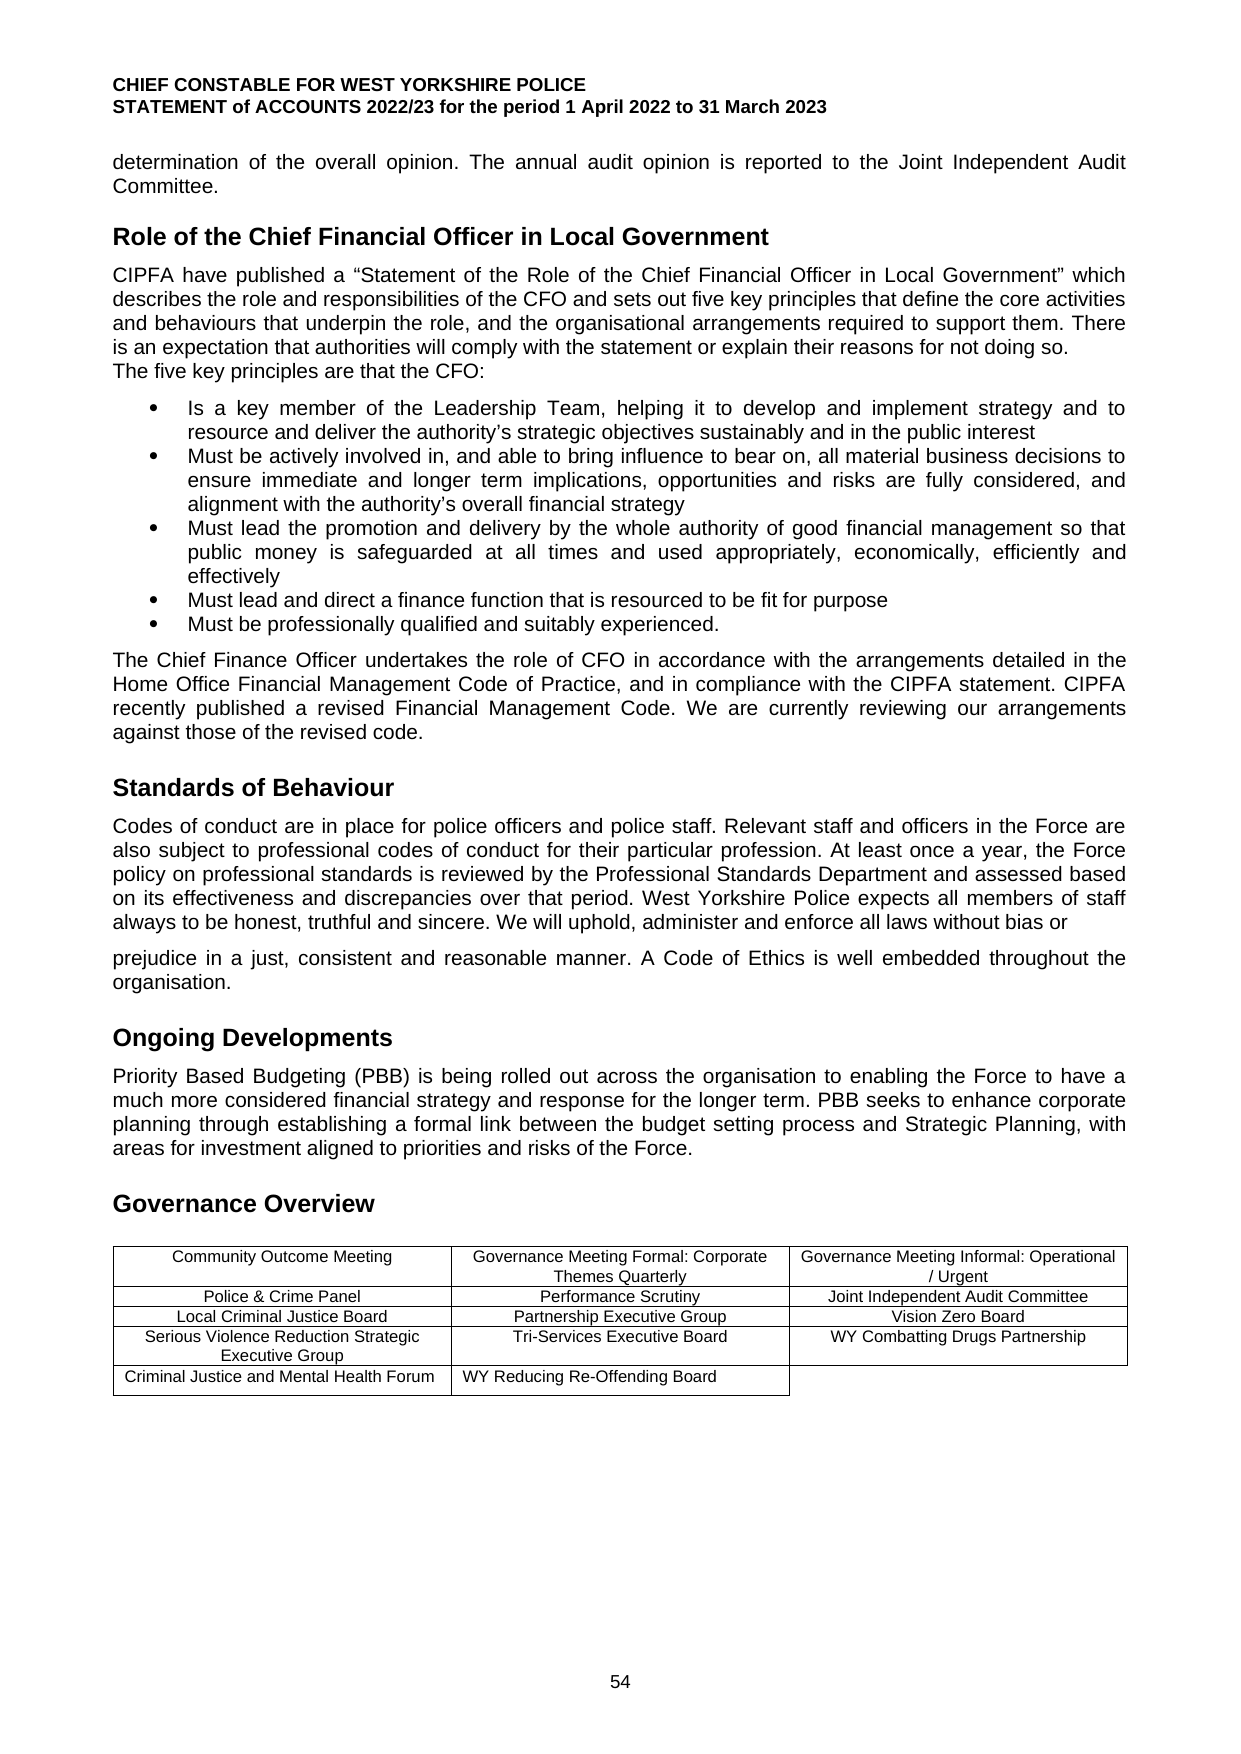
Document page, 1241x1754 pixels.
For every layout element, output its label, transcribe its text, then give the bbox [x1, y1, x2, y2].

text CIPFA have published a “Statement of the Role of the Chief Financial Officer in Local Government” which describes the role and responsibilities of the CFO and sets out five key principles that define the core activities and behaviours that underpin the role, and the organisational arrangements required to support them. There is an expectation that authorities will comply with the statement or explain their reasons for not doing so. [112, 263, 1128, 359]
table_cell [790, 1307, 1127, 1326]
list Must lead the promotion and delivery by the whole authority of good financial management so that public money is safeguarded at all times and used appropriately, economically, efficiently and effectively [150, 515, 1128, 587]
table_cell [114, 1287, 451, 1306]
text Ongoing Developments [112, 1023, 1128, 1052]
list Must lead and direct a finance function that is resourced to be fit for purpose [150, 587, 1128, 611]
text Standards of Behaviour [112, 773, 1128, 801]
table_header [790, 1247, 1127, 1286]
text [112, 150, 1128, 198]
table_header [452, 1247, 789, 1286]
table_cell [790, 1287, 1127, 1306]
text Governance Overview [112, 1189, 1128, 1217]
list Must be actively involved in, and able to bring influence to bear on, all material business decisions to ensure immediate and longer term implications, opportunities and risks are fully considered, and alignment with the authority’s overall financial strategy [150, 443, 1128, 515]
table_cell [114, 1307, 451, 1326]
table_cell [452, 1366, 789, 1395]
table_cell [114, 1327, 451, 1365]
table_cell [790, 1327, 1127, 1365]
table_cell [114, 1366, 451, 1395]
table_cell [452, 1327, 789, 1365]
text prejudice in a just, consistent and reasonable manner. A Code of Ethics is well embedded throughout the organisation. [112, 946, 1128, 994]
list Is a key member of the Leadership Team, helping it to develop and implement strategy and to resource and deliver the authority’s strategic objectives sustainably and in the public interest [150, 395, 1128, 443]
list Must be professionally qualified and suitably experienced. [150, 611, 1128, 636]
text The Chief Finance Officer undertakes the role of CFO in accordance with the arrangements detailed in the Home Office Financial Management Code of Practice, and in compliance with the CIPFA statement. CIPFA recently published a revised Financial Management Code. We are currently reviewing our arrangements against those of the revised code. [112, 648, 1128, 744]
text Codes of conduct are in place for police officers and police staff. Relevant staff and officers in the Force are also subject to professional codes of conduct for their particular profession. At least once a year, the Force policy on professional standards is reviewed by the Professional Standards Department and assessed based on its effectiveness and discrepancies over that period. West Yorkshire Police expects all members of staff always to be honest, truthful and sincere. We will uphold, administer and enforce all laws without bias or [112, 814, 1128, 934]
text The five key principles are that the CFO: [112, 359, 1128, 383]
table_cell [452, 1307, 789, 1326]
text Role of the Chief Financial Officer in Local Government [112, 222, 1128, 251]
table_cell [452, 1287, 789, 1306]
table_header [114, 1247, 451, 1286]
text Priority Based Budgeting (PBB) is being rolled out across the organisation to enabling the Force to have a much more considered financial strategy and response for the longer term. PBB seeks to enhance corporate planning through establishing a formal link between the budget setting process and Strategic Planning, with areas for investment aligned to priorities and risks of the Force. [112, 1064, 1128, 1160]
